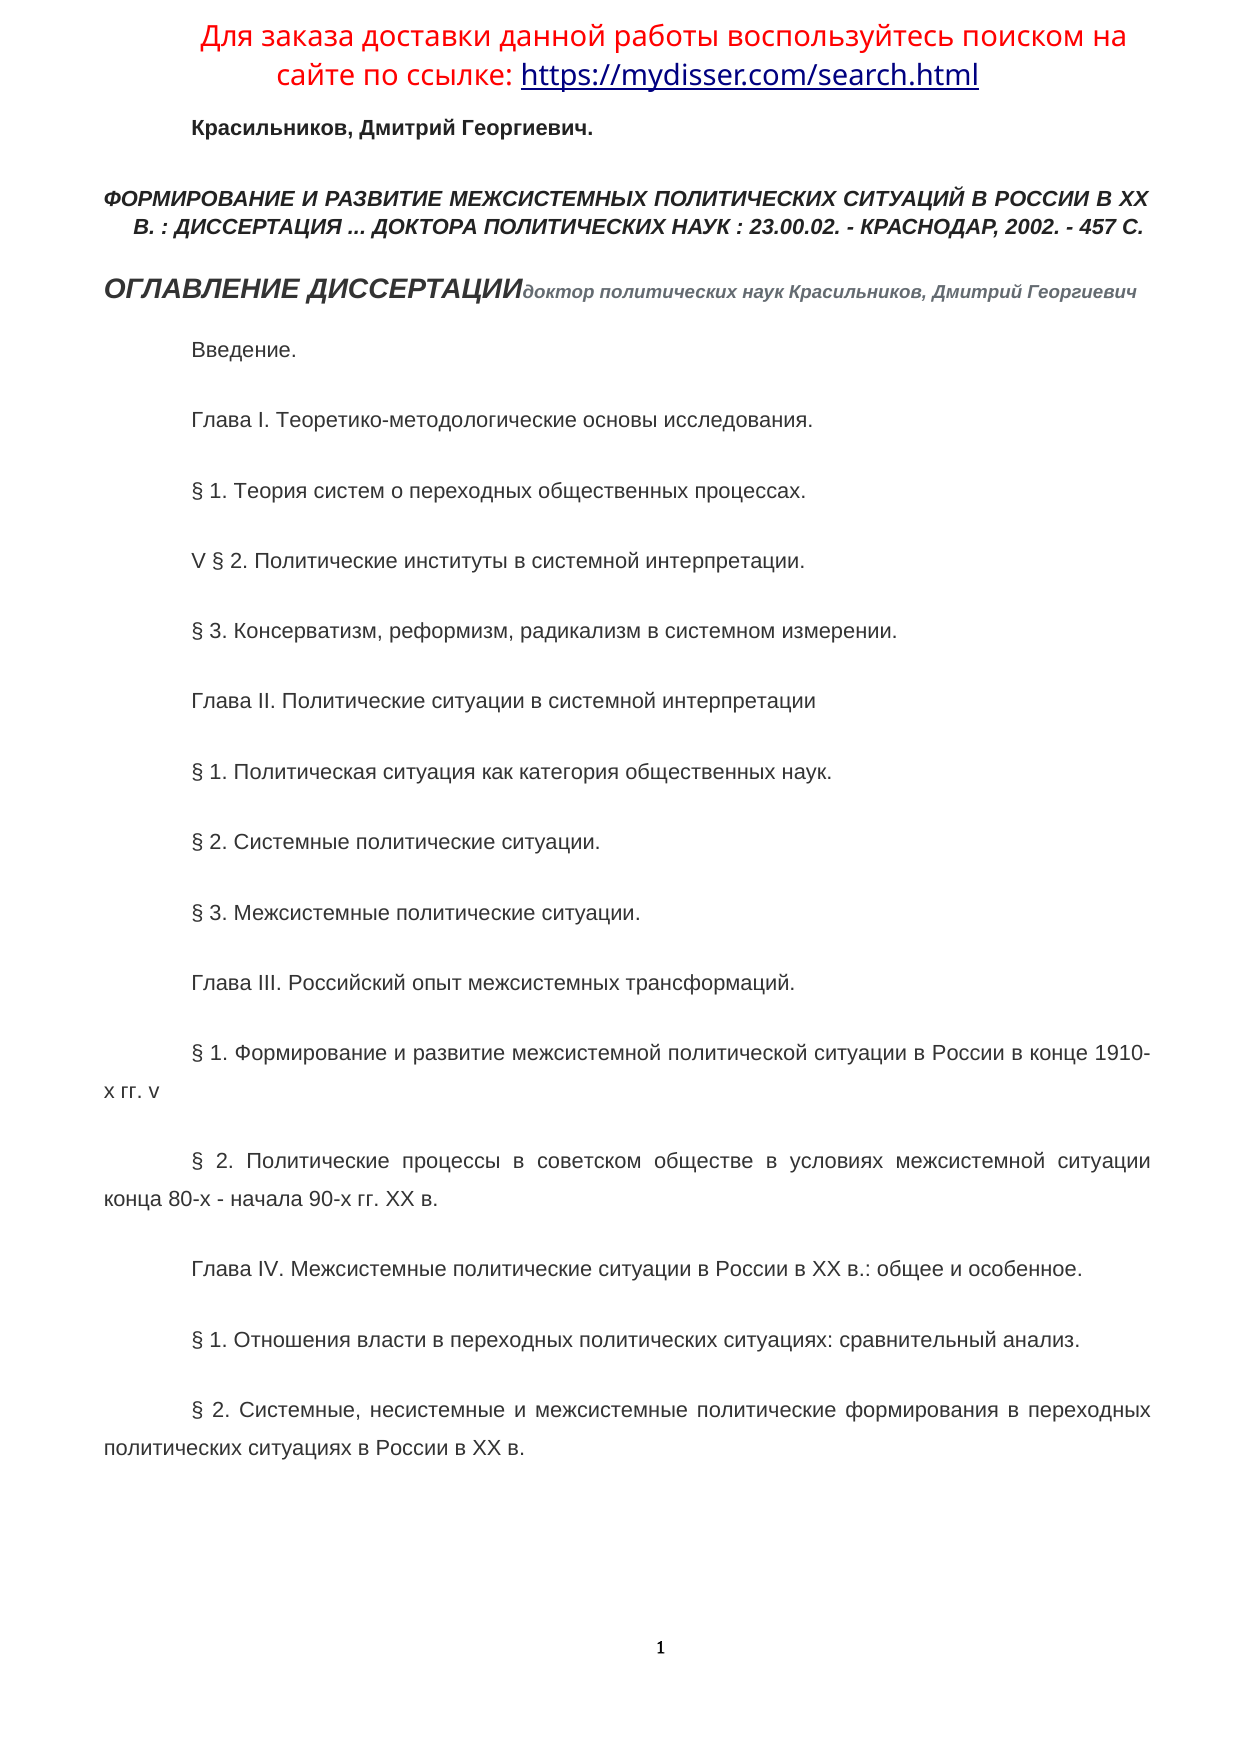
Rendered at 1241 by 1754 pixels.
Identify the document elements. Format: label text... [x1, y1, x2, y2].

text Глава III. Российский опыт межсистемных трансформаций. [103, 970, 1152, 995]
subtitle Оглавление диссертациидоктор политических наук Красильников, Дмитрий Георгиевич [103, 272, 1152, 304]
text § 3. Межсистемные политические ситуации. [103, 899, 1152, 924]
text § 2. Системные, несистемные и межсистемные политические формирования в переходных политических ситуациях в России в XX в. [103, 1397, 1152, 1460]
text Введение. [103, 337, 1152, 362]
text § 1. Отношения власти в переходных политических ситуациях: сравнительный анализ. [103, 1327, 1152, 1352]
text § 2. Политические процессы в советском обществе в условиях межсистемной ситуации конца 80-х - начала 90-х гг. XX в. [103, 1148, 1152, 1211]
text Глава I. Теоретико-методологические основы исследования. [103, 407, 1152, 432]
subtitle Формирование и развитие межсистемных политических ситуаций в России в XX в. : диссертация ... доктора политических наук : 23.00.02. - Краснодар, 2002. - 457 с. [103, 182, 1152, 239]
text § 3. Консерватизм, реформизм, радикализм в системном измерении. [103, 618, 1152, 643]
text § 1. Теория систем о переходных общественных процессах. [103, 477, 1152, 503]
text § 1. Политическая ситуация как категория общественных наук. [103, 759, 1152, 784]
text Глава II. Политические ситуации в системной интерпретации [103, 688, 1152, 714]
text Глава IV. Межсистемные политические ситуации в России в XX в.: общее и особенное. [103, 1256, 1152, 1281]
text V § 2. Политические институты в системной интерпретации. [103, 548, 1152, 573]
text Красильников, Дмитрий Георгиевич. [103, 115, 1152, 140]
text § 2. Системные политические ситуации. [103, 829, 1152, 854]
text § 1. Формирование и развитие межсистемной политической ситуации в России в конце 1910-х гг. v [103, 1040, 1152, 1103]
